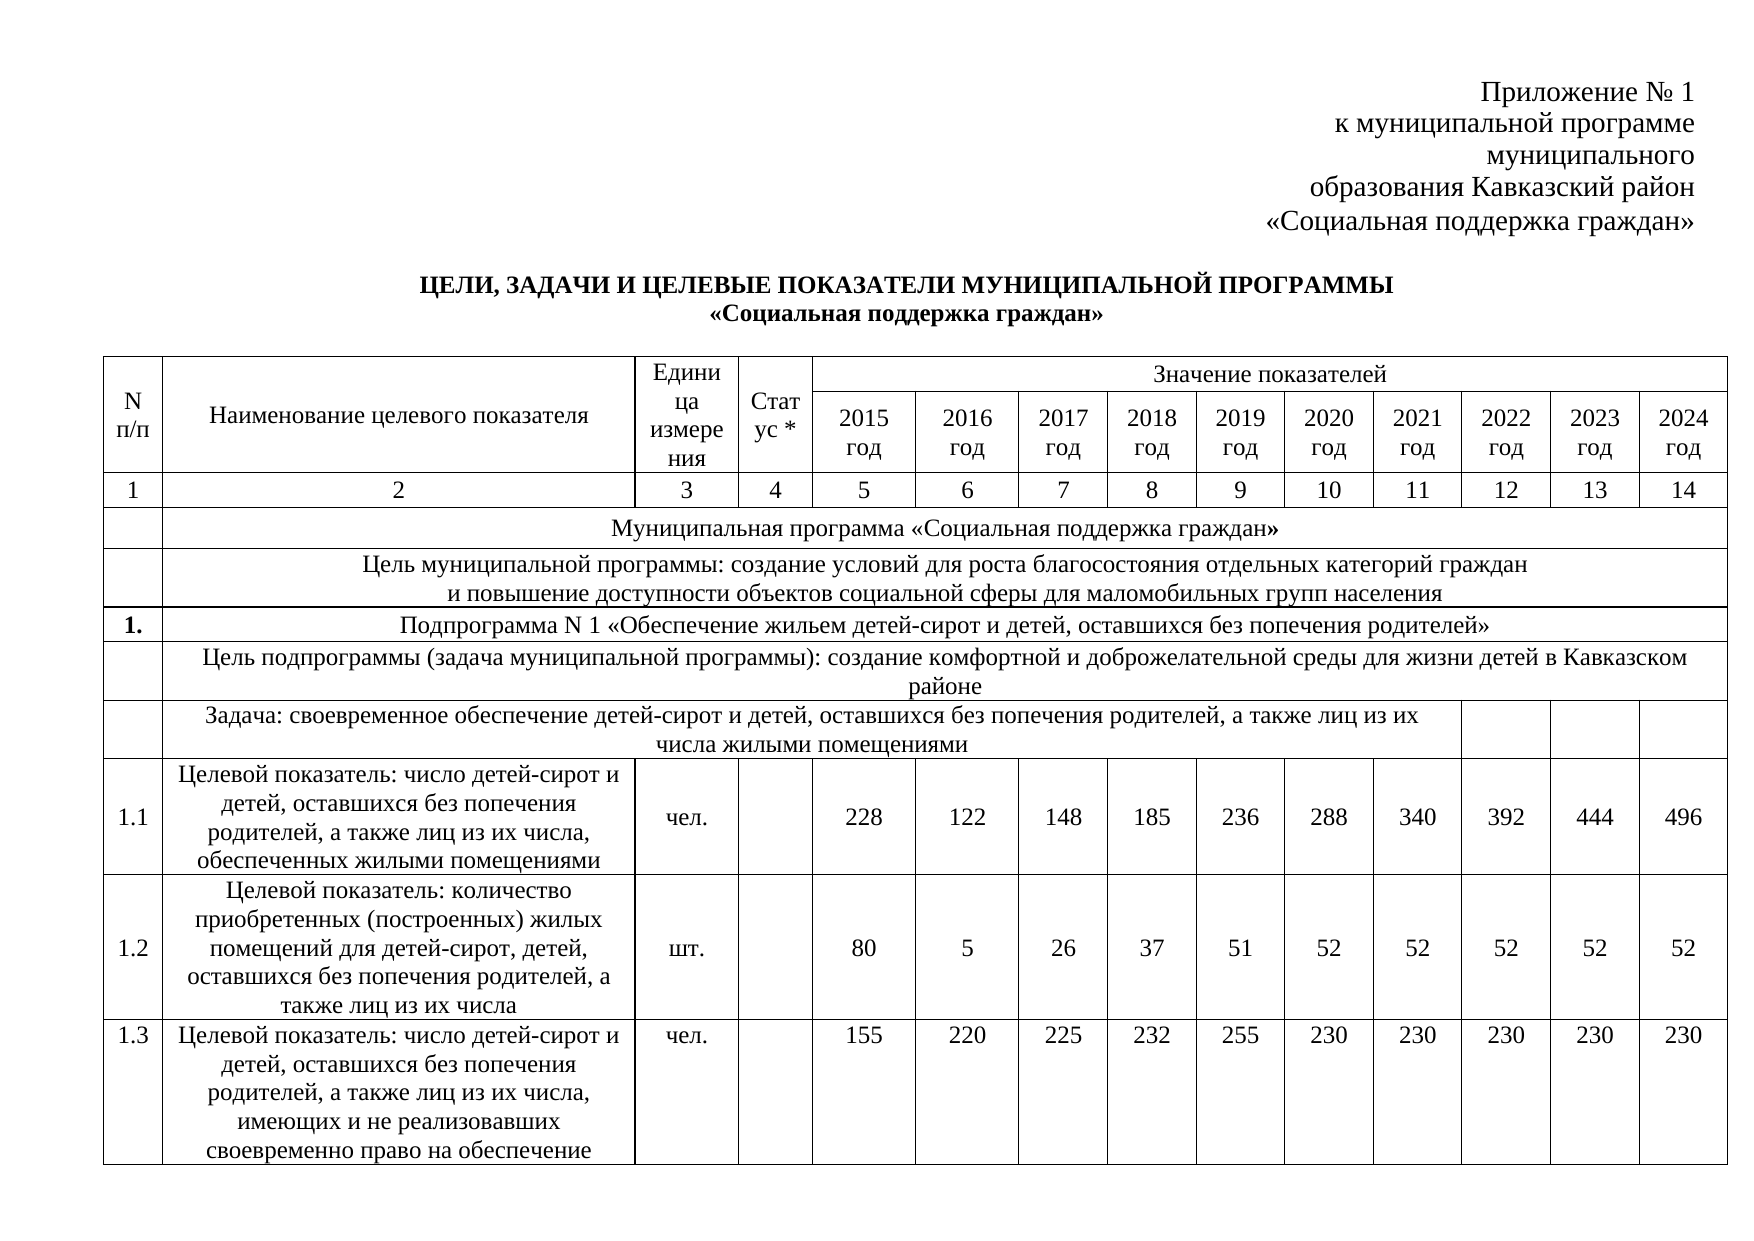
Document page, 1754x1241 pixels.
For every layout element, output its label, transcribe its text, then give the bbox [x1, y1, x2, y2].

table_cell 288 [1285, 759, 1373, 874]
table_cell 230 [1285, 1020, 1373, 1164]
text образования Кавказский район [871, 171, 1695, 203]
table_cell 392 [1462, 759, 1550, 874]
table_cell 236 [1197, 759, 1284, 874]
table_cell 2024 год [1640, 392, 1727, 472]
table_cell 2022 год [1462, 392, 1550, 472]
table_cell 52 [1551, 875, 1639, 1019]
table_cell 1.1 [104, 759, 162, 874]
table_cell 52 [1462, 875, 1550, 1019]
table_cell 230 [1374, 1020, 1461, 1164]
text «Социальная поддержка граждан» [118, 298, 1695, 327]
table_cell 14 [1640, 473, 1727, 507]
table_cell [739, 1020, 812, 1164]
table_cell 80 [813, 875, 915, 1019]
table_header Наименование целевого показателя [163, 357, 634, 472]
table_cell [1640, 701, 1727, 758]
table_cell 444 [1551, 759, 1639, 874]
table_cell [104, 508, 162, 548]
table_cell 230 [1640, 1020, 1727, 1164]
table_cell 13 [1551, 473, 1639, 507]
table_cell 2015 год [813, 392, 915, 472]
table_cell 4 [739, 473, 812, 507]
table_header Значение показателей [813, 357, 1727, 391]
table_cell 52 [1285, 875, 1373, 1019]
table_header Статус * [739, 357, 812, 472]
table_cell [163, 1020, 634, 1164]
table_cell 7 [1019, 473, 1107, 507]
table_cell 1 [104, 473, 162, 507]
table_cell 230 [1462, 1020, 1550, 1164]
table_cell 496 [1640, 759, 1727, 874]
table_cell 11 [1374, 473, 1461, 507]
table_cell 1.2 [104, 875, 162, 1019]
table_cell 5 [813, 473, 915, 507]
table_cell [1551, 701, 1639, 758]
table_cell 2023 год [1551, 392, 1639, 472]
table_cell [104, 701, 162, 758]
table_cell 2017 год [1019, 392, 1107, 472]
text «Социальная поддержка граждан» [1004, 203, 1695, 236]
table_cell Задача: своевременное обеспечение детей-сирот и детей, оставшихся без попечения родителей, а также лиц из их числа жилыми помещениями [163, 701, 1461, 758]
table_cell 340 [1374, 759, 1461, 874]
table_cell 185 [1108, 759, 1196, 874]
table_cell 52 [1640, 875, 1727, 1019]
table_cell 37 [1108, 875, 1196, 1019]
table_cell 1.3 [104, 1020, 162, 1164]
table_cell [739, 875, 812, 1019]
table_cell 2 [163, 473, 634, 507]
table_cell Целевой показатель: число детей-сирот и детей, оставшихся без попечения родителей, а также лиц из их числа, обеспеченных жилыми помещениями [163, 759, 634, 874]
table_cell Цель подпрограммы (задача муниципальной программы): создание комфортной и доброжелательной среды для жизни детей в Кавказском районе [163, 642, 1727, 699]
table_cell 220 [916, 1020, 1018, 1164]
table_header Единица измерения [636, 357, 738, 472]
table_cell 230 [1551, 1020, 1639, 1164]
table_cell 155 [813, 1020, 915, 1164]
table_cell 10 [1285, 473, 1373, 507]
table_cell [104, 549, 162, 606]
text муниципального [871, 139, 1695, 171]
table_cell 2016 год [916, 392, 1018, 472]
table_cell Целевой показатель: количество приобретенных (построенных) жилых помещений для детей-сирот, детей, оставшихся без попечения родителей, а также лиц из их числа [163, 875, 634, 1019]
table_cell 9 [1197, 473, 1284, 507]
table_cell Цель муниципальной программы: создание условий для роста благосостояния отдельных категорий граждан и повышение доступности объектов социальной сферы для маломобильных групп населения [163, 549, 1727, 606]
text ЦЕЛИ, ЗАДАЧИ И ЦЕЛЕВЫЕ ПОКАЗАТЕЛИ МУНИЦИПАЛЬНОЙ ПРОГРАММЫ [118, 270, 1695, 298]
table_cell 148 [1019, 759, 1107, 874]
table_header N п/п [104, 357, 162, 472]
table_cell Муниципальная программа «Социальная поддержка граждан» [163, 508, 1727, 548]
table_cell [104, 642, 162, 699]
table_cell 26 [1019, 875, 1107, 1019]
table_cell чел. [636, 759, 738, 874]
table_cell 2019 год [1197, 392, 1284, 472]
table_cell 1. [104, 608, 162, 641]
table_cell [739, 759, 812, 874]
table_cell Подпрограмма N 1 «Обеспечение жильем детей-сирот и детей, оставшихся без попечения родителей» [163, 608, 1727, 641]
table_cell шт. [636, 875, 738, 1019]
table_cell 52 [1374, 875, 1461, 1019]
table_cell 255 [1197, 1020, 1284, 1164]
table_cell 5 [916, 875, 1018, 1019]
table_cell 2021 год [1374, 392, 1461, 472]
text Приложение № 1 [118, 74, 1695, 107]
table_cell 122 [916, 759, 1018, 874]
table_cell 51 [1197, 875, 1284, 1019]
table_cell [1462, 701, 1550, 758]
table_cell 12 [1462, 473, 1550, 507]
table_cell 225 [1019, 1020, 1107, 1164]
table_cell 6 [916, 473, 1018, 507]
table_cell 232 [1108, 1020, 1196, 1164]
table_cell 8 [1108, 473, 1196, 507]
table_cell 2018 год [1108, 392, 1196, 472]
table_cell 3 [636, 473, 738, 507]
table_cell 2020 год [1285, 392, 1373, 472]
table_cell чел. [636, 1020, 738, 1164]
table_cell 228 [813, 759, 915, 874]
text к муниципальной программе [871, 107, 1695, 139]
